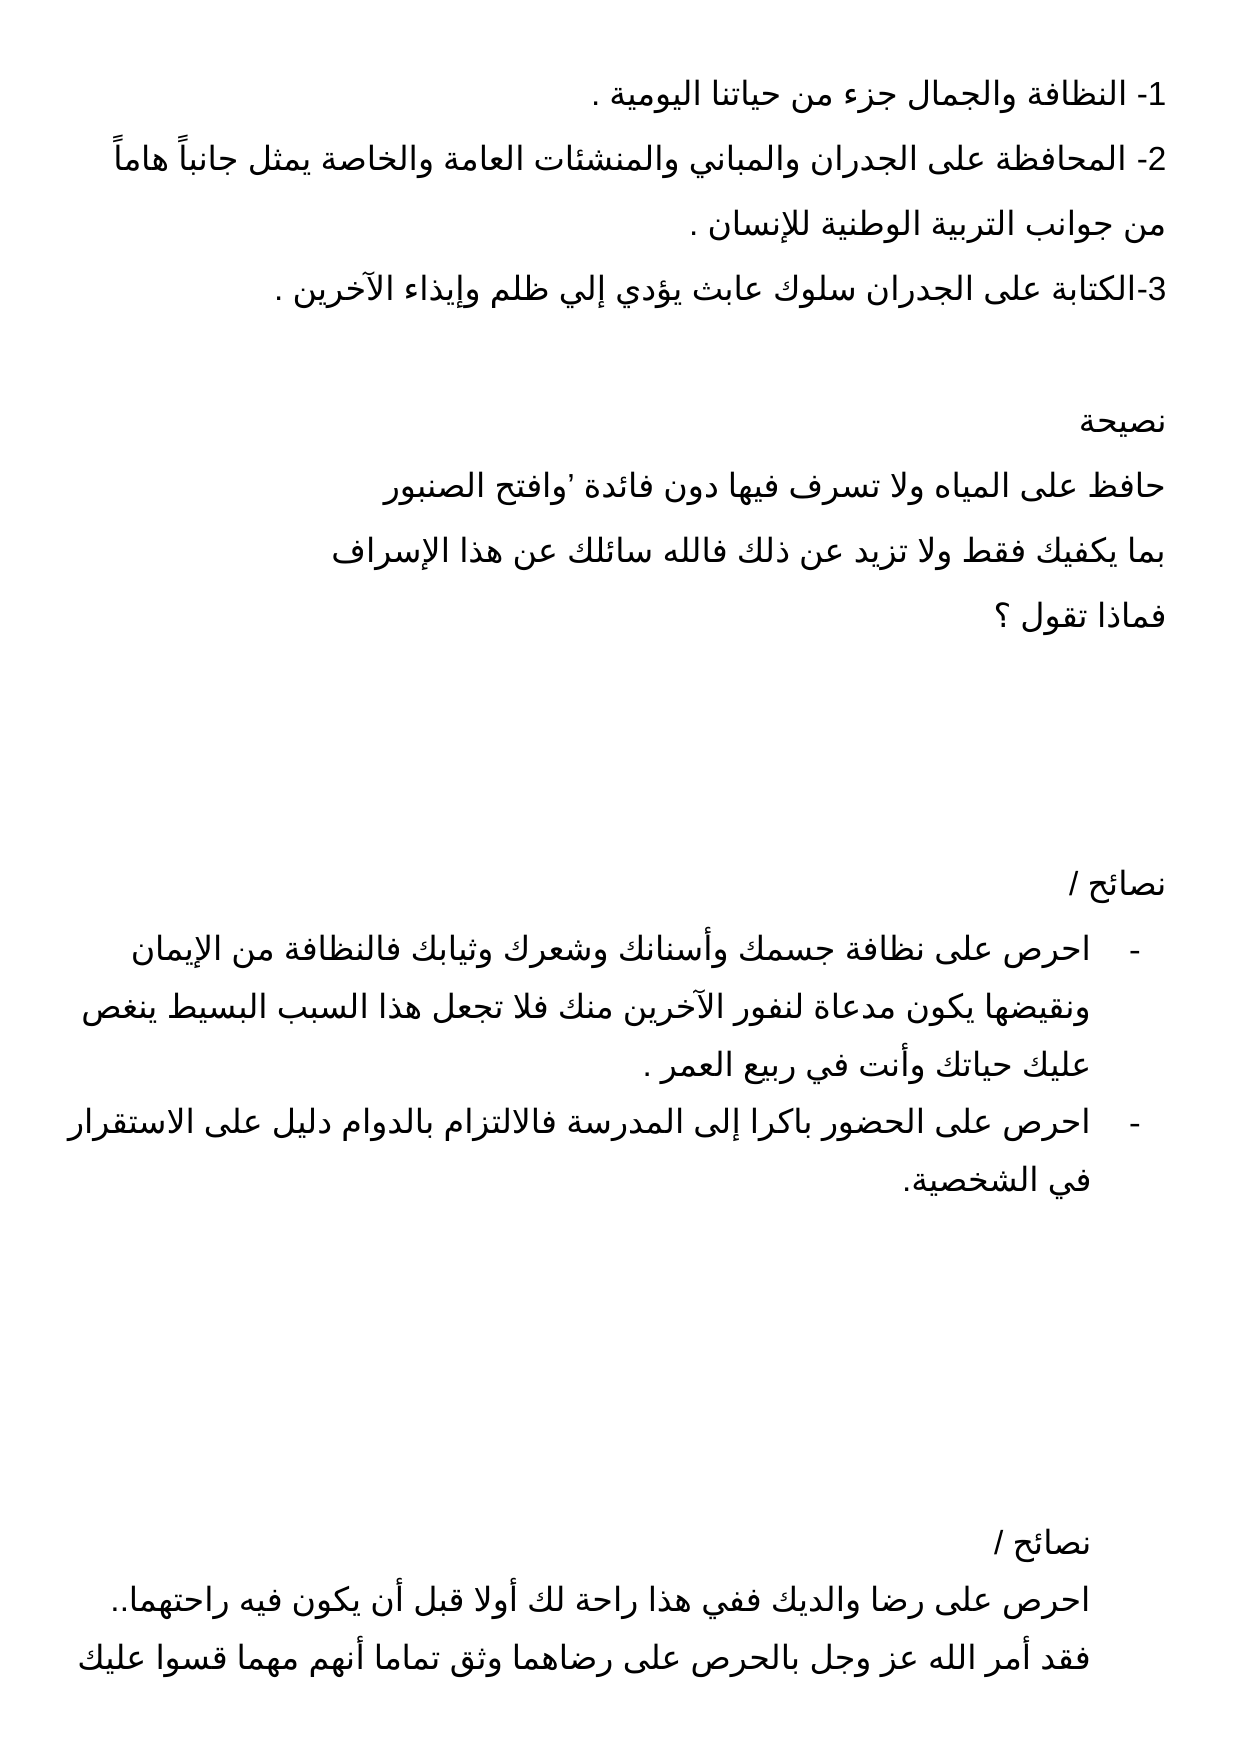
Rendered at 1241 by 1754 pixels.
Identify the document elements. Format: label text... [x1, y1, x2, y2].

text نصائح / [59, 864, 1167, 903]
text حافظ على المياه ولا تسرف فيها دون فائدة ’وافتح الصنبور [59, 466, 1167, 505]
list نصائح / [59, 1523, 1092, 1561]
text فماذا تقول ؟ [59, 596, 1167, 635]
text 1- النظافة والجمال جزء من حياتنا اليومية . [59, 74, 1167, 112]
list احرص على الحضور باكرا إلى المدرسة فالالتزام بالدوام دليل على الاستقرار في الشخصية. [59, 1102, 1129, 1198]
text نصيحة [59, 401, 1167, 440]
text من جوانب التربية الوطنية للإنسان . [59, 204, 1167, 242]
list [59, 1580, 1092, 1676]
text 3-الكتابة على الجدران سلوك عابث يؤدي إلي ظلم وإيذاء الآخرين . [59, 269, 1167, 307]
list احرص على نظافة جسمك وأسنانك وشعرك وثيابك فالنظافة من الإيمان ونقيضها يكون مدعاة لنفور الآخرين منك فلا تجعل هذا السبب البسيط ينغص عليك حياتك وأنت في ربيع العمر . [59, 929, 1129, 1083]
text بما يكفيك فقط ولا تزيد عن ذلك فالله سائلك عن هذا الإسراف [59, 531, 1167, 570]
text 2- المحافظة على الجدران والمباني والمنشئات العامة والخاصة يمثل جانباً هاماً [59, 139, 1167, 177]
